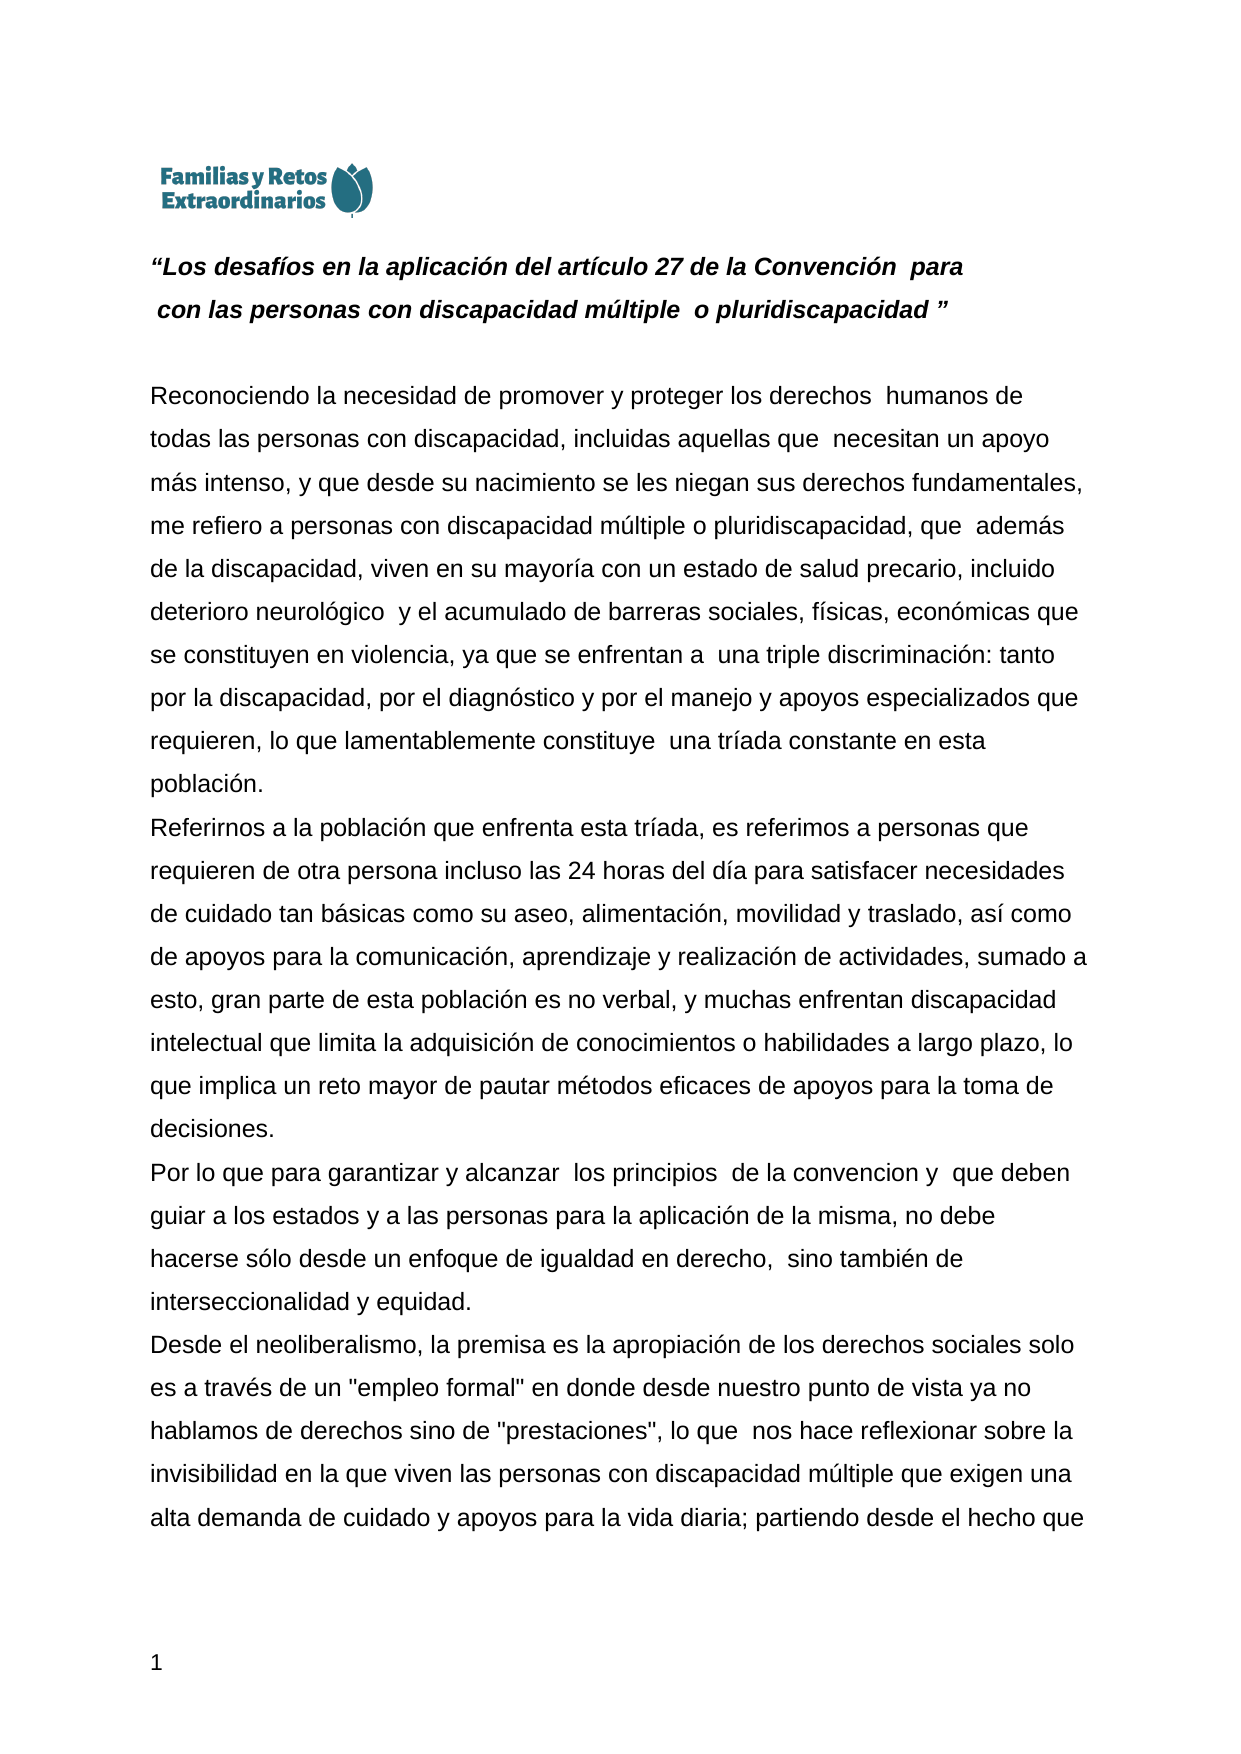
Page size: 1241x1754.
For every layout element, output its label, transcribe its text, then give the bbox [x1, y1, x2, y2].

picture [150, 75, 383, 218]
text Por lo que para garantizar y alcanzar los principios de la convencion y que deben guiar a los estados y a las personas para la aplicación de la misma, no debe hacerse sólo desde un enfoque de igualdad en derecho, sino también de interseccionalidad y equidad. [150, 1157, 1090, 1316]
text Reconociendo la necesidad de promover y proteger los derechos humanos de todas las personas con discapacidad, incluidas aquellas que necesitan un apoyo más intenso, y que desde su nacimiento se les niegan sus derechos fundamentales, me refiero a personas con discapacidad múltiple o pluridiscapacidad, que además de la discapacidad, viven en su mayoría con un estado de salud precario, incluido deterioro neurológico y el acumulado de barreras sociales, físicas, económicas que se constituyen en violencia, ya que se enfrentan a una triple discriminación: tanto por la discapacidad, por el diagnóstico y por el manejo y apoyos especializados que requieren, lo que lamentablemente constituye una tríada constante en esta población. [150, 381, 1090, 798]
text con las personas con discapacidad múltiple o pluridiscapacidad ” [150, 295, 1090, 324]
text “Los desafíos en la aplicación del artículo 27 de la Convención para [150, 252, 1090, 281]
text Referirnos a la población que enfrenta esta tríada, es referimos a personas que requieren de otra persona incluso las 24 horas del día para satisfacer necesidades de cuidado tan básicas como su aseo, alimentación, movilidad y traslado, así como de apoyos para la comunicación, aprendizaje y realización de actividades, sumado a esto, gran parte de esta población es no verbal, y muchas enfrentan discapacidad intelectual que limita la adquisición de conocimientos o habilidades a largo plazo, lo que implica un reto mayor de pautar métodos eficaces de apoyos para la toma de decisiones. [150, 812, 1090, 1143]
